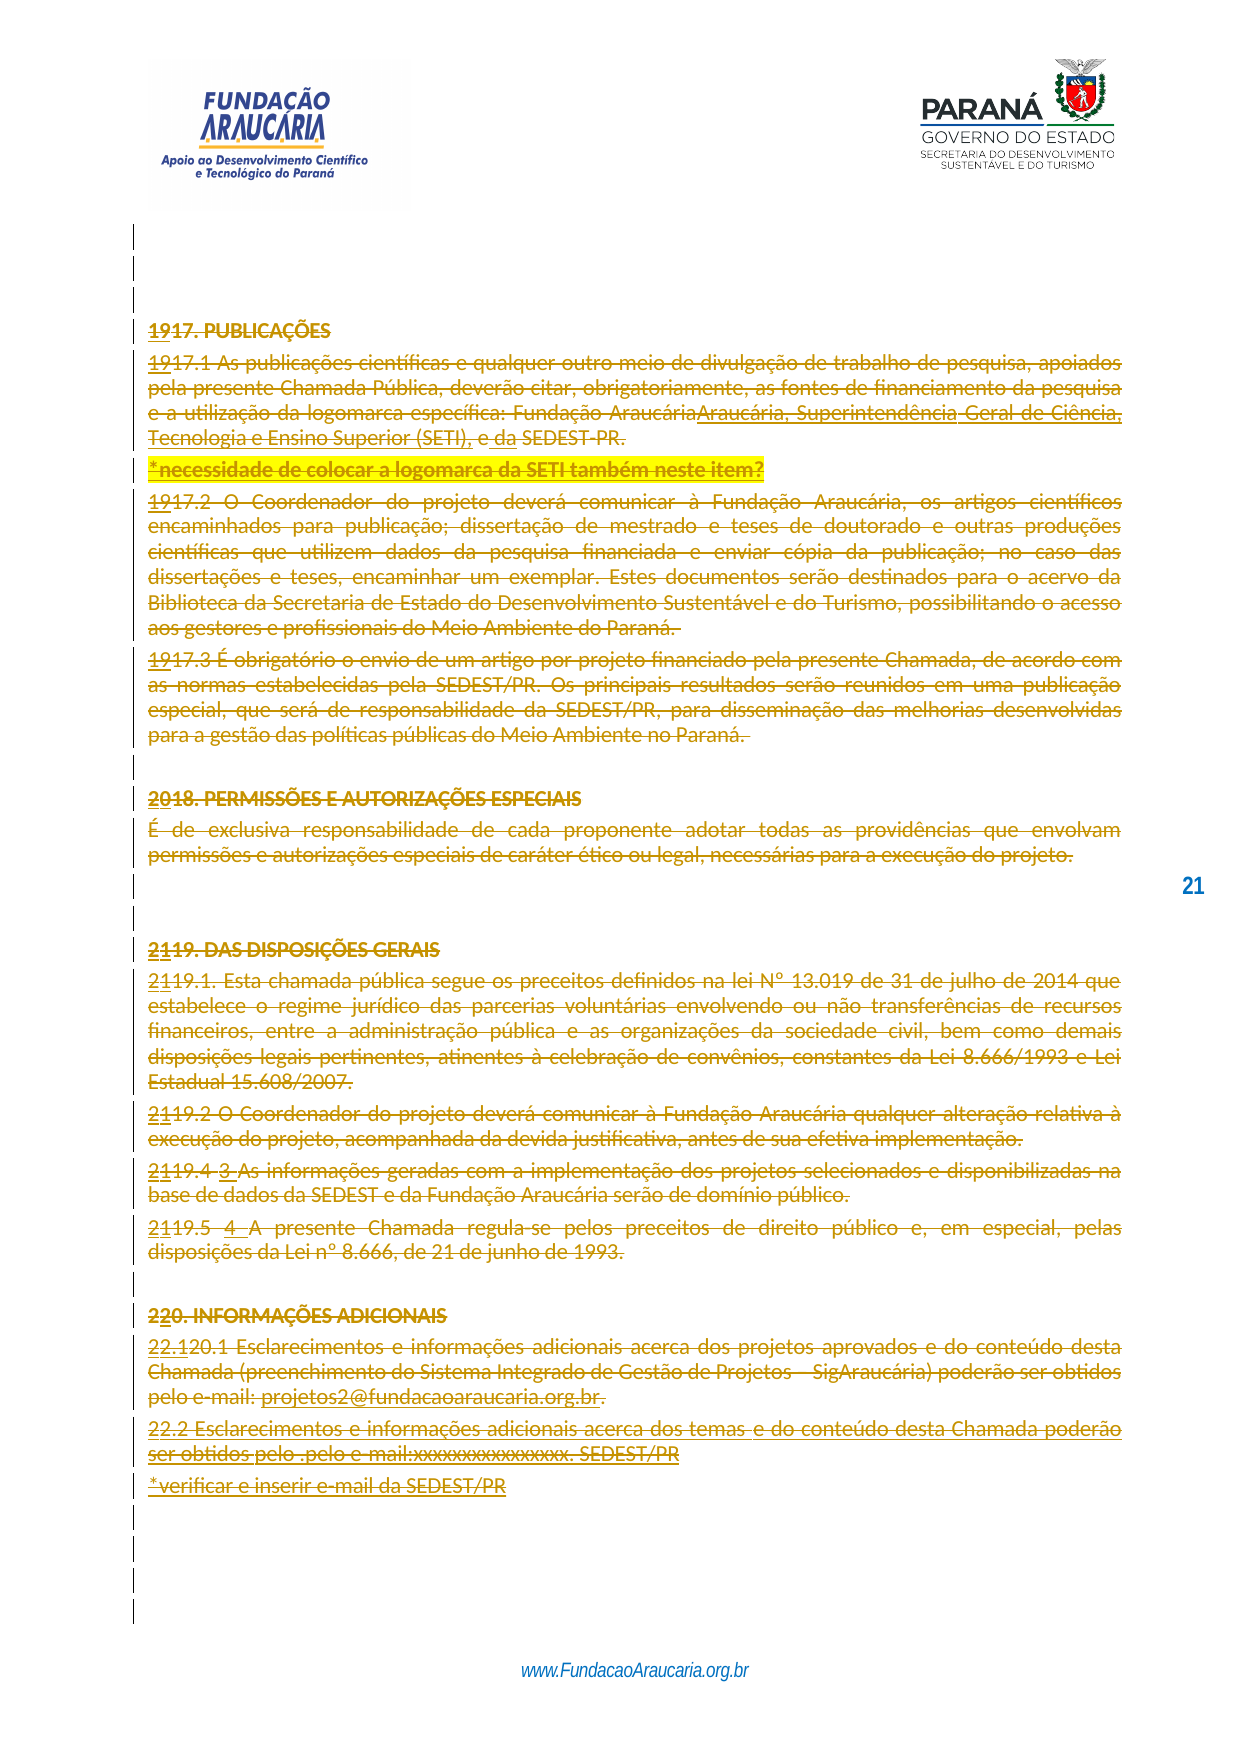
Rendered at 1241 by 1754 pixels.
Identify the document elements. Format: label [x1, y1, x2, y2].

picture [920, 59, 1115, 169]
picture [147, 59, 411, 211]
